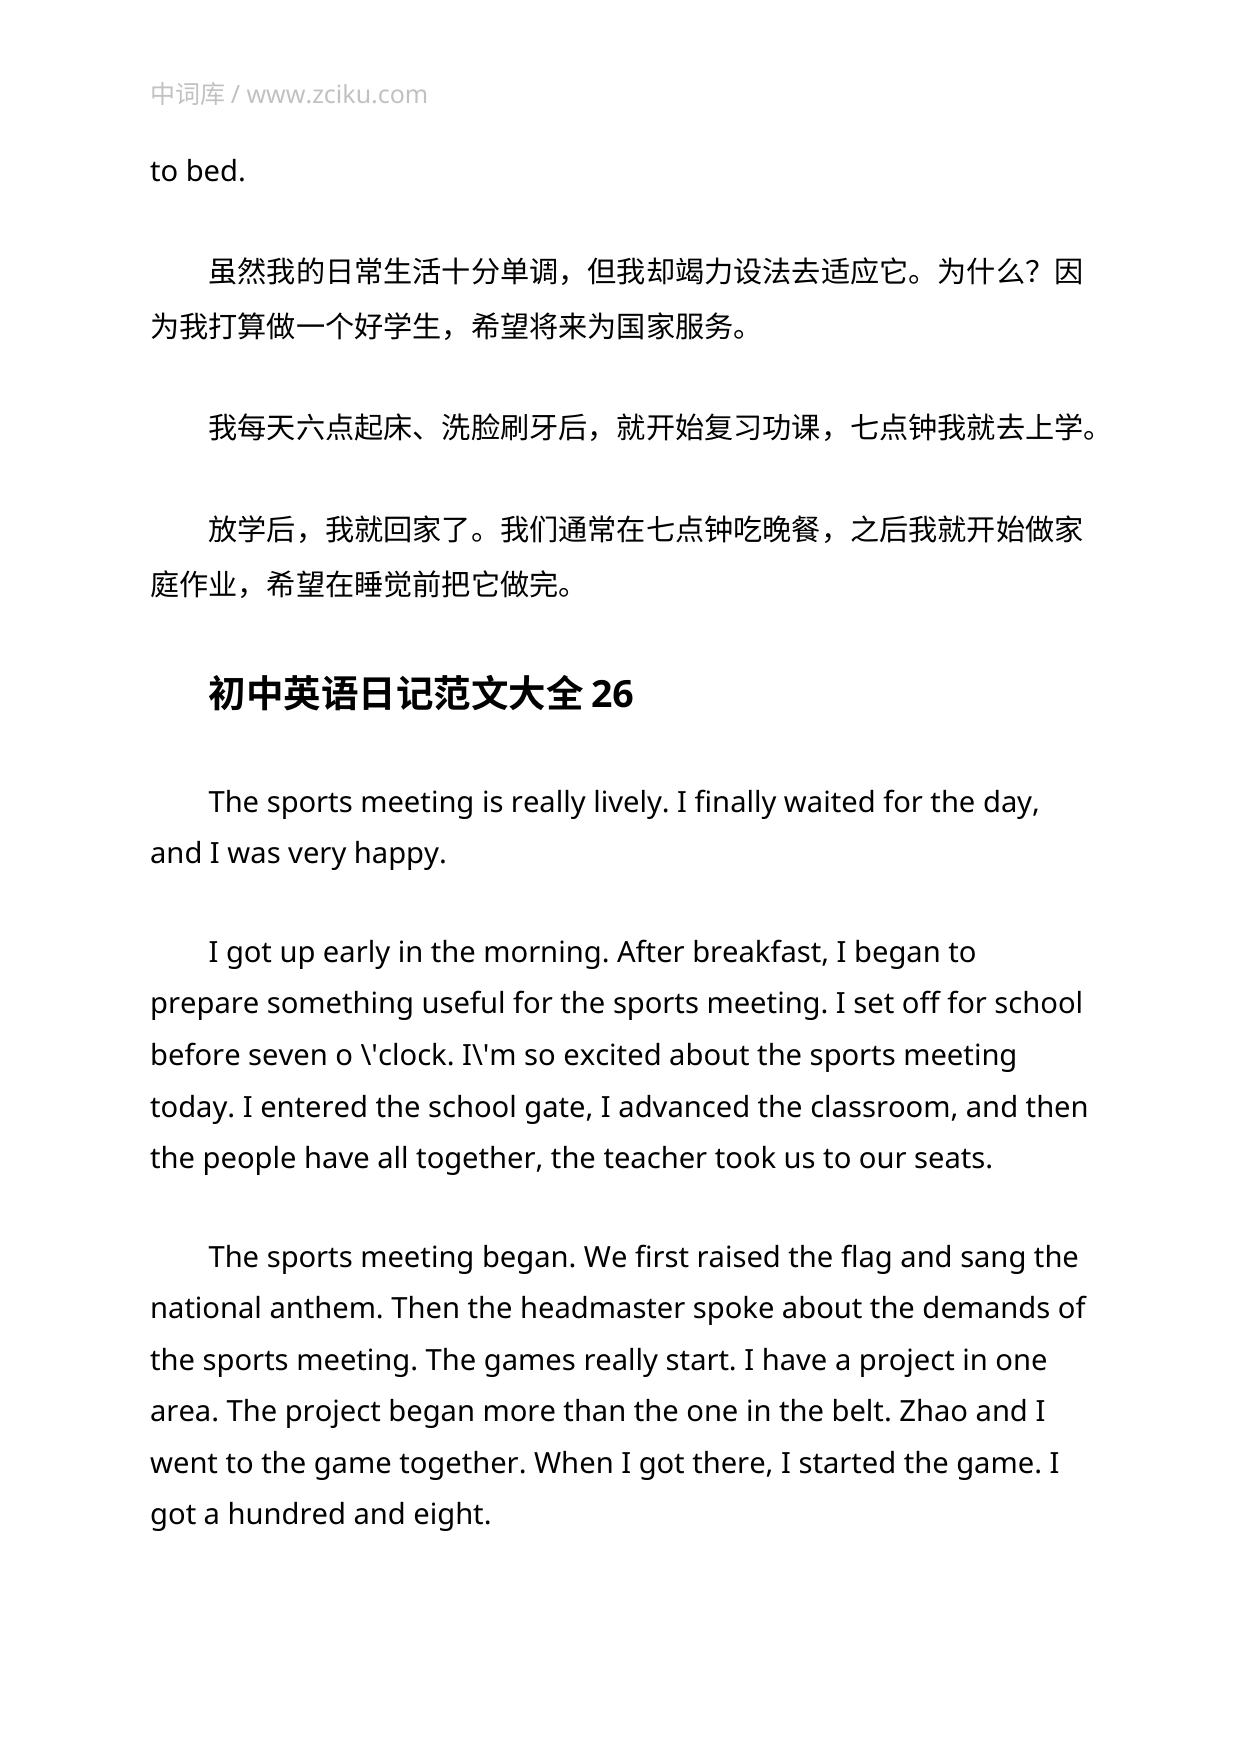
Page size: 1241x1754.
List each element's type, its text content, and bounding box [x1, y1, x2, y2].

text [150, 150, 1090, 190]
text 我每天六点起床、洗脸刷牙后，就开始复习功课，七点钟我就去上学。 [150, 405, 1090, 447]
text 放学后，我就回家了。我们通常在七点钟吃晚餐，之后我就开始做家庭作业，希望在睡觉前把它做完。 [150, 507, 1090, 604]
text 初中英语日记范文大全26 [150, 663, 1090, 718]
text 虽然我的日常生活十分单调，但我却竭力设法去适应它。为什么？因为我打算做一个好学生，希望将来为国家服务。 [150, 248, 1090, 346]
text The sports meeting is really lively. I finally waited for the day, and I was very happy. [150, 781, 1090, 872]
text I got up early in the morning. After breakfast, I began to prepare something useful for the sports meeting. I set off for school before seven o \'clock. I\'m so excited about the sports meeting today. I entered the school gate, I advanced the classroom, and then the people have all together, the teacher took us to our seats. [150, 931, 1090, 1177]
text The sports meeting began. We first raised the flag and sang the national anthem. Then the headmaster spoke about the demands of the sports meeting. The games really start. I have a project in one area. The project began more than the one in the belt. Zhao and I went to the game together. When I got there, I started the game. I got a hundred and eight. [150, 1236, 1090, 1533]
